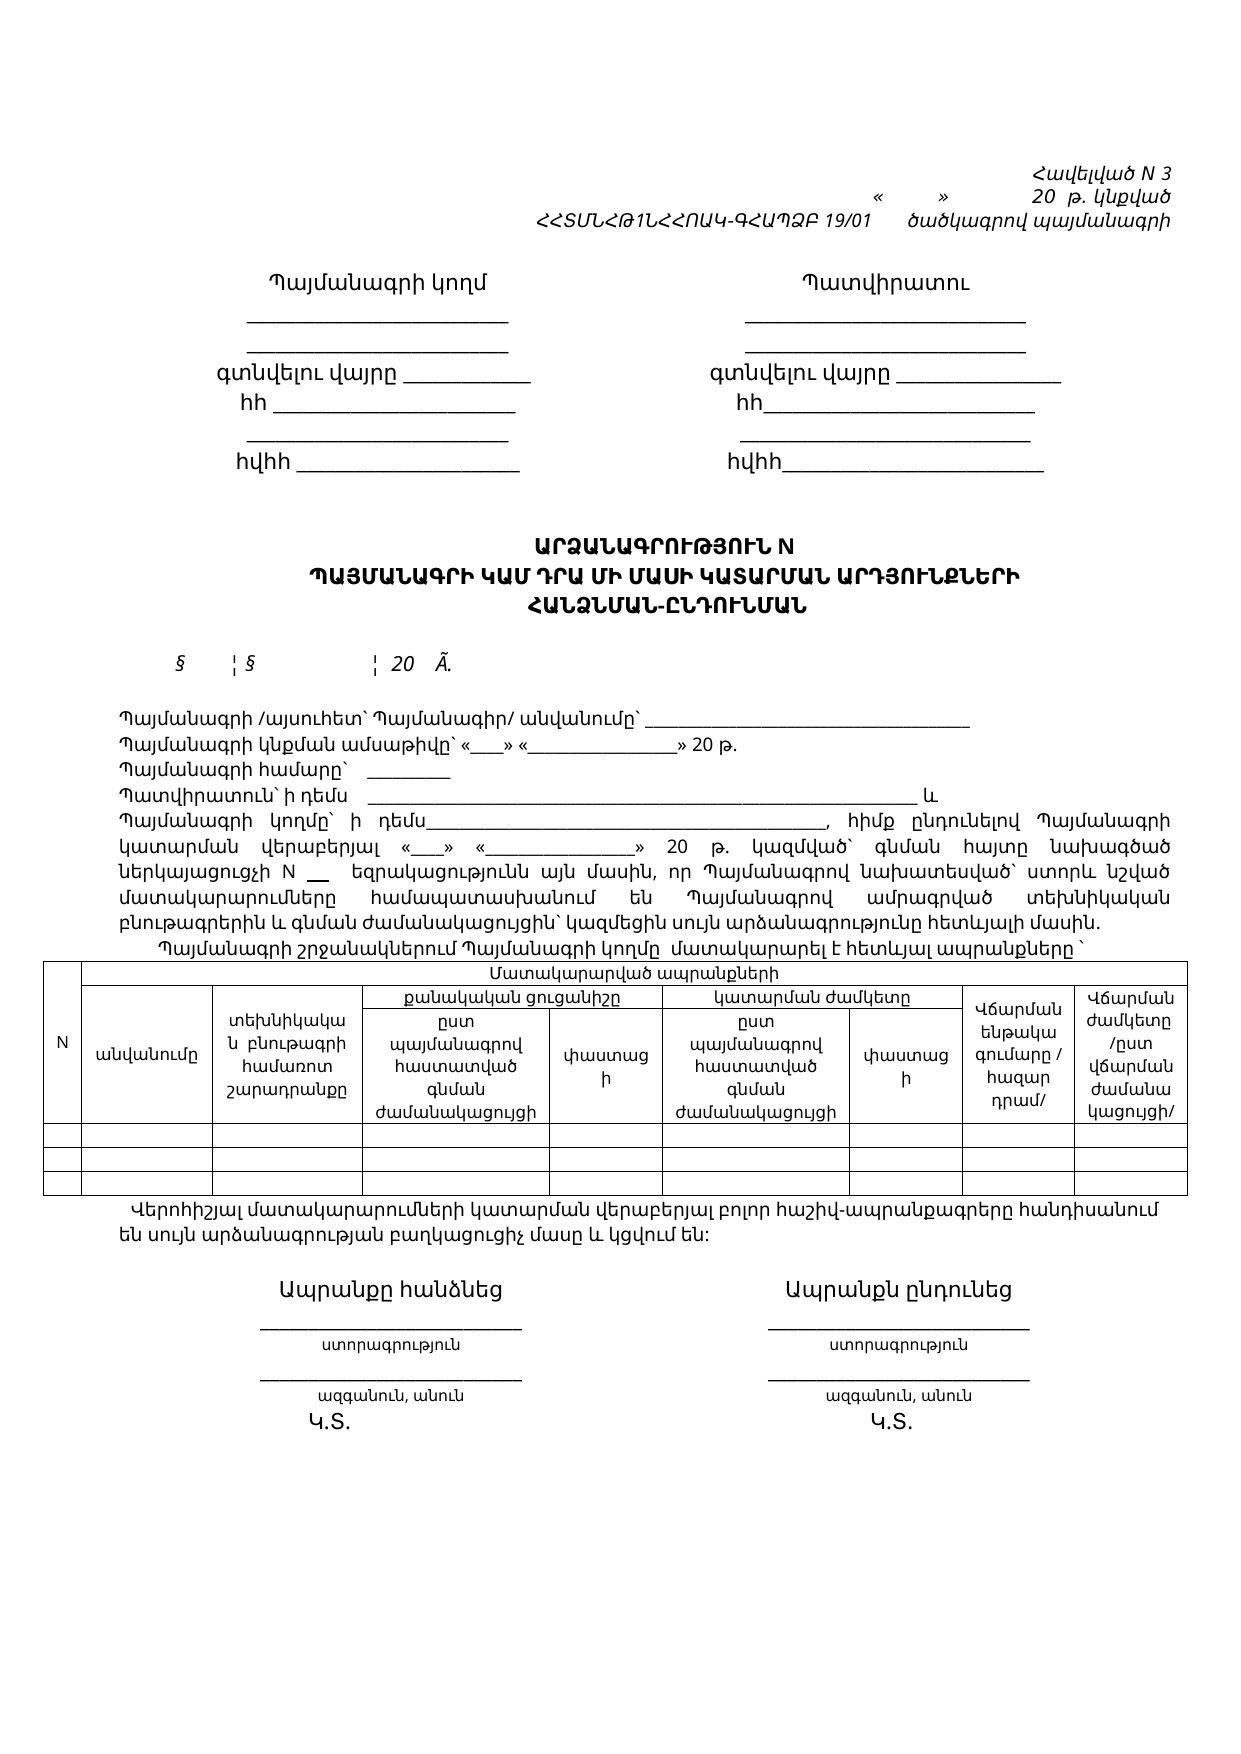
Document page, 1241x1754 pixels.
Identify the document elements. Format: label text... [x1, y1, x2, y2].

table_cell [663, 1172, 849, 1194]
table_cell Կ.Տ. [137, 1406, 645, 1436]
text Պատվիրատուն՝ ի դեմս __________________________________________________________________ և [118, 782, 1171, 808]
text ԱՐՁԱՆԱԳՐՈՒԹՅՈՒՆ N [118, 531, 1171, 561]
table_cell [1075, 1124, 1187, 1147]
table_cell [44, 1172, 81, 1194]
table_header Մատակարարված ապրանքների [82, 962, 1187, 984]
table_header Ապրանքն ընդունեց [645, 1274, 1153, 1304]
table_cell տեխնիկական բնութագրի համառոտ շարադրանքը [213, 986, 362, 1123]
table_cell [213, 1148, 362, 1171]
table_cell [1075, 1172, 1187, 1194]
text § ¦ § ¦ 20 Ã. [118, 649, 1171, 677]
table_cell [363, 1172, 549, 1194]
table_cell Վճարման ենթակա գումարը /հազար դրամ/ [963, 986, 1074, 1123]
table_cell անվանումը [82, 986, 212, 1123]
table_cell ___________________________ ազգանուն, անուն [645, 1355, 1153, 1406]
table_cell ըստ պայմանագրով հաստատված գնման ժամանակացույցի [663, 1009, 849, 1123]
text Վերոհիշյալ մատակարարումների կատարման վերաբերյալ բոլոր հաշիվ-ապրանքագրերը հանդիսանում են սույն արձանագրության բաղկացուցիչ մասը և կցվում են: [118, 1196, 1171, 1247]
table_cell [550, 1124, 662, 1147]
text « » 20 թ. կնքված [118, 186, 1171, 208]
table_cell [44, 1148, 81, 1171]
text Պայմանագրի կնքման ամսաթիվը` «____» «__________________» 20 թ. [118, 731, 1171, 757]
table_cell [82, 1124, 212, 1147]
table_cell [663, 1124, 849, 1147]
table_cell քանակական ցուցանիշը [363, 986, 662, 1008]
table_cell Վճարման ժամկետը /ըստ վճարման ժամանակացույցի/ [1075, 986, 1187, 1123]
table_cell ___________________________ ստորագրություն [645, 1304, 1153, 1355]
table_cell կատարման ժամկետը [663, 986, 962, 1008]
table_cell [850, 1148, 962, 1171]
table_cell [963, 1172, 1074, 1194]
table_cell [44, 1124, 81, 1147]
table_cell [963, 1148, 1074, 1171]
table_header Ապրանքը հանձնեց [137, 1274, 645, 1304]
table_cell [550, 1172, 662, 1194]
table_header Պայմանագրի կողմ ___________________________ ___________________________ գտնվելու վայրը ______________ հհ _________________________ ___________________________ հվհհ _______________________ [137, 267, 618, 476]
table_cell [963, 1124, 1074, 1147]
table_header N [44, 962, 81, 1123]
text Պայմանագրի համարը` __________ [118, 757, 1171, 782]
table_cell [363, 1148, 549, 1171]
table_cell ___________________________ ազգանուն, անուն [137, 1355, 645, 1406]
table_cell [850, 1172, 962, 1194]
table_cell [550, 1148, 662, 1171]
text ՀՀՏՄՆՀԹ1ՆՀՀՈԱԿ-ԳՀԱՊՁԲ 19/01 ծածկագրով պայմանագրի [118, 208, 1171, 233]
table_cell [213, 1172, 362, 1194]
table_cell [663, 1148, 849, 1171]
table_cell [82, 1172, 212, 1194]
text Հավելված N 3 [118, 160, 1171, 186]
text ՀԱՆՁՆՄԱՆ-ԸՆԴՈՒՆՄԱՆ [118, 590, 1171, 620]
table_cell փաստացի [550, 1009, 662, 1123]
text Պայմանագրի /այսուհետ` Պայմանագիր/ անվանումը` _______________________________________ [118, 706, 1171, 731]
text ՊԱՅՄԱՆԱԳՐԻ ԿԱՄ ԴՐԱ ՄԻ ՄԱՍԻ ԿԱՏԱՐՄԱՆ ԱՐԴՅՈՒՆՔՆԵՐԻ [118, 561, 1171, 590]
table_cell [213, 1124, 362, 1147]
text Պայմանագրի կողմը՝ ի դեմս________________________________________________, հիմք ընդունելով Պայմանագրի կատարման վերաբերյալ «____» «__________________» 20 թ. կազմված` գնման հայտը նախագծած ներկայացուցչի N եզրակացությունն այն մասին, որ Պայմանագրով նախատեսված` ստորև նշված մատակարարումները համապատասխանում են Պայմանագրով ամրագրված տեխնիկական բնութագրերին և գնման ժամանակացույցին` կազմեցին սույն արձանագրությունը հետևյալի մասին. [118, 808, 1171, 935]
table_cell [363, 1124, 549, 1147]
table_cell [82, 1148, 212, 1171]
table_cell [1075, 1148, 1187, 1171]
table_cell [850, 1124, 962, 1147]
table_header Պատվիրատու _____________________________ _____________________________ գտնվելու վայրը _________________ հհ____________________________ ______________________________ հվհհ___________________________ [618, 267, 1153, 476]
table_cell ըստ պայմանագրով հաստատված գնման ժամանակացույցի [363, 1009, 549, 1123]
table_cell Կ.Տ. [645, 1406, 1153, 1436]
text Պայմանագրի շրջանակներում Պայմանագրի կողմը մատակարարել է հետևյալ ապրանքները ՝ [118, 935, 1171, 961]
table_cell փաստացի [850, 1009, 962, 1123]
table_cell ___________________________ ստորագրություն [137, 1304, 645, 1355]
